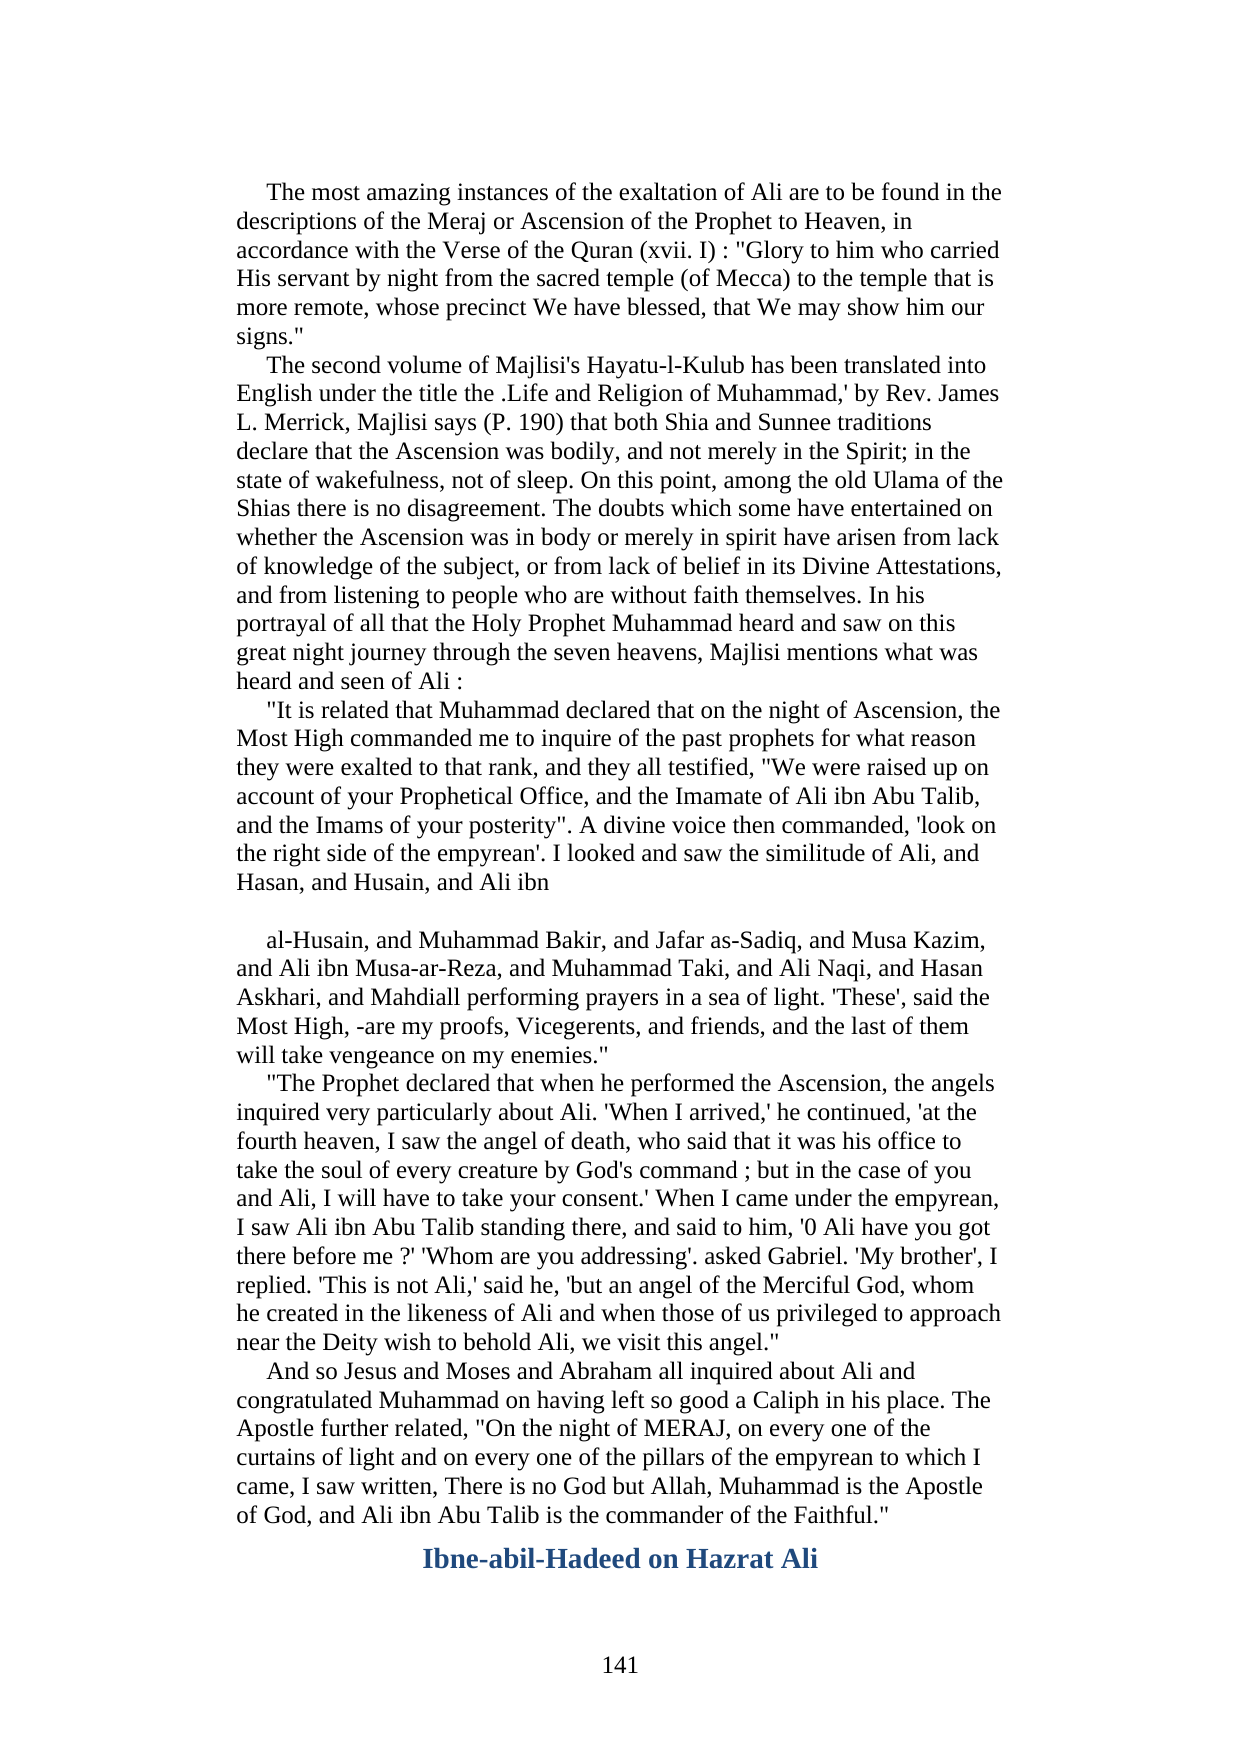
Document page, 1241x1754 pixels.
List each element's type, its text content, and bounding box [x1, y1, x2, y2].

text The second volume of Majlisi's Hayatu-l-Kulub has been translated into English under the title the .Life and Religion of Muhammad,' by Rev. James L. Merrick, Majlisi says (P. 190) that both Shia and Sunnee traditions declare that the Ascension was bodily, and not merely in the Spirit; in the state of wakefulness, not of sleep. On this point, among the old Ulama of the Shias there is no disagreement. The doubts which some have entertained on whether the Ascension was in body or merely in spirit have arisen from lack of knowledge of the subject, or from lack of belief in its Divine Attestations, and from listening to people who are without faith themselves. In his portrayal of all that the Holy Prophet Muhammad heard and saw on this great night journey through the seven heavens, Majlisi mentions what was heard and seen of Ali : [236, 350, 1004, 695]
text al-Husain, and Muhammad Bakir, and Jafar as-Sadiq, and Musa Kazim, and Ali ibn Musa-ar-Reza, and Muhammad Taki, and Ali Naqi, and Hasan Askhari, and Mahdiall performing prayers in a sea of light. 'These', said the Most High, -are my proofs, Vicegerents, and friends, and the last of them will take vengeance on my enemies." [236, 925, 1004, 1068]
text "The Prophet declared that when he performed the Ascension, the angels inquired very particularly about Ali. 'When I arrived,' he continued, 'at the fourth heaven, I saw the angel of death, who said that it was his office to take the soul of every creature by God's command ; but in the case of you and Ali, I will have to take your consent.' When I came under the empyrean, I saw Ali ibn Abu Talib standing there, and said to him, '0 Ali have you got there before me ?' 'Whom are you addressing'. asked Gabriel. 'My brother', I replied. 'This is not Ali,' said he, 'but an angel of the Merciful God, whom he created in the likeness of Ali and when those of us privileged to approach near the Deity wish to behold Ali, we visit this angel." [236, 1068, 1004, 1356]
text And so Jesus and Moses and Abraham all inquired about Ali and congratulated Muhammad on having left so good a Caliph in his place. The Apostle further related, "On the night of MERAJ, on every one of the curtains of light and on every one of the pillars of the empyrean to which I came, I saw written, There is no God but Allah, Muhammad is the Apostle of God, and Ali ibn Abu Talib is the commander of the Faithful." [236, 1356, 1004, 1528]
text "It is related that Muhammad declared that on the night of Ascension, the Most High commanded me to inquire of the past prophets for what reason they were exalted to that rank, and they all testified, "We were raised up on account of your Prophetical Office, and the Imamate of Ali ibn Abu Talib, and the Imams of your posterity". A divine voice then commanded, 'look on the right side of the empyrean'. I looked and saw the similitude of Ali, and Hasan, and Husain, and Ali ibn [236, 695, 1004, 896]
subtitle Ibne-abil-Hadeed on Hazrat Ali [236, 1541, 1004, 1574]
text The most amazing instances of the exaltation of Ali are to be found in the descriptions of the Meraj or Ascension of the Prophet to Heaven, in accordance with the Verse of the Quran (xvii. I) : "Glory to him who carried His servant by night from the sacred temple (of Mecca) to the temple that is more remote, whose precinct We have blessed, that We may show him our signs." [236, 177, 1004, 350]
